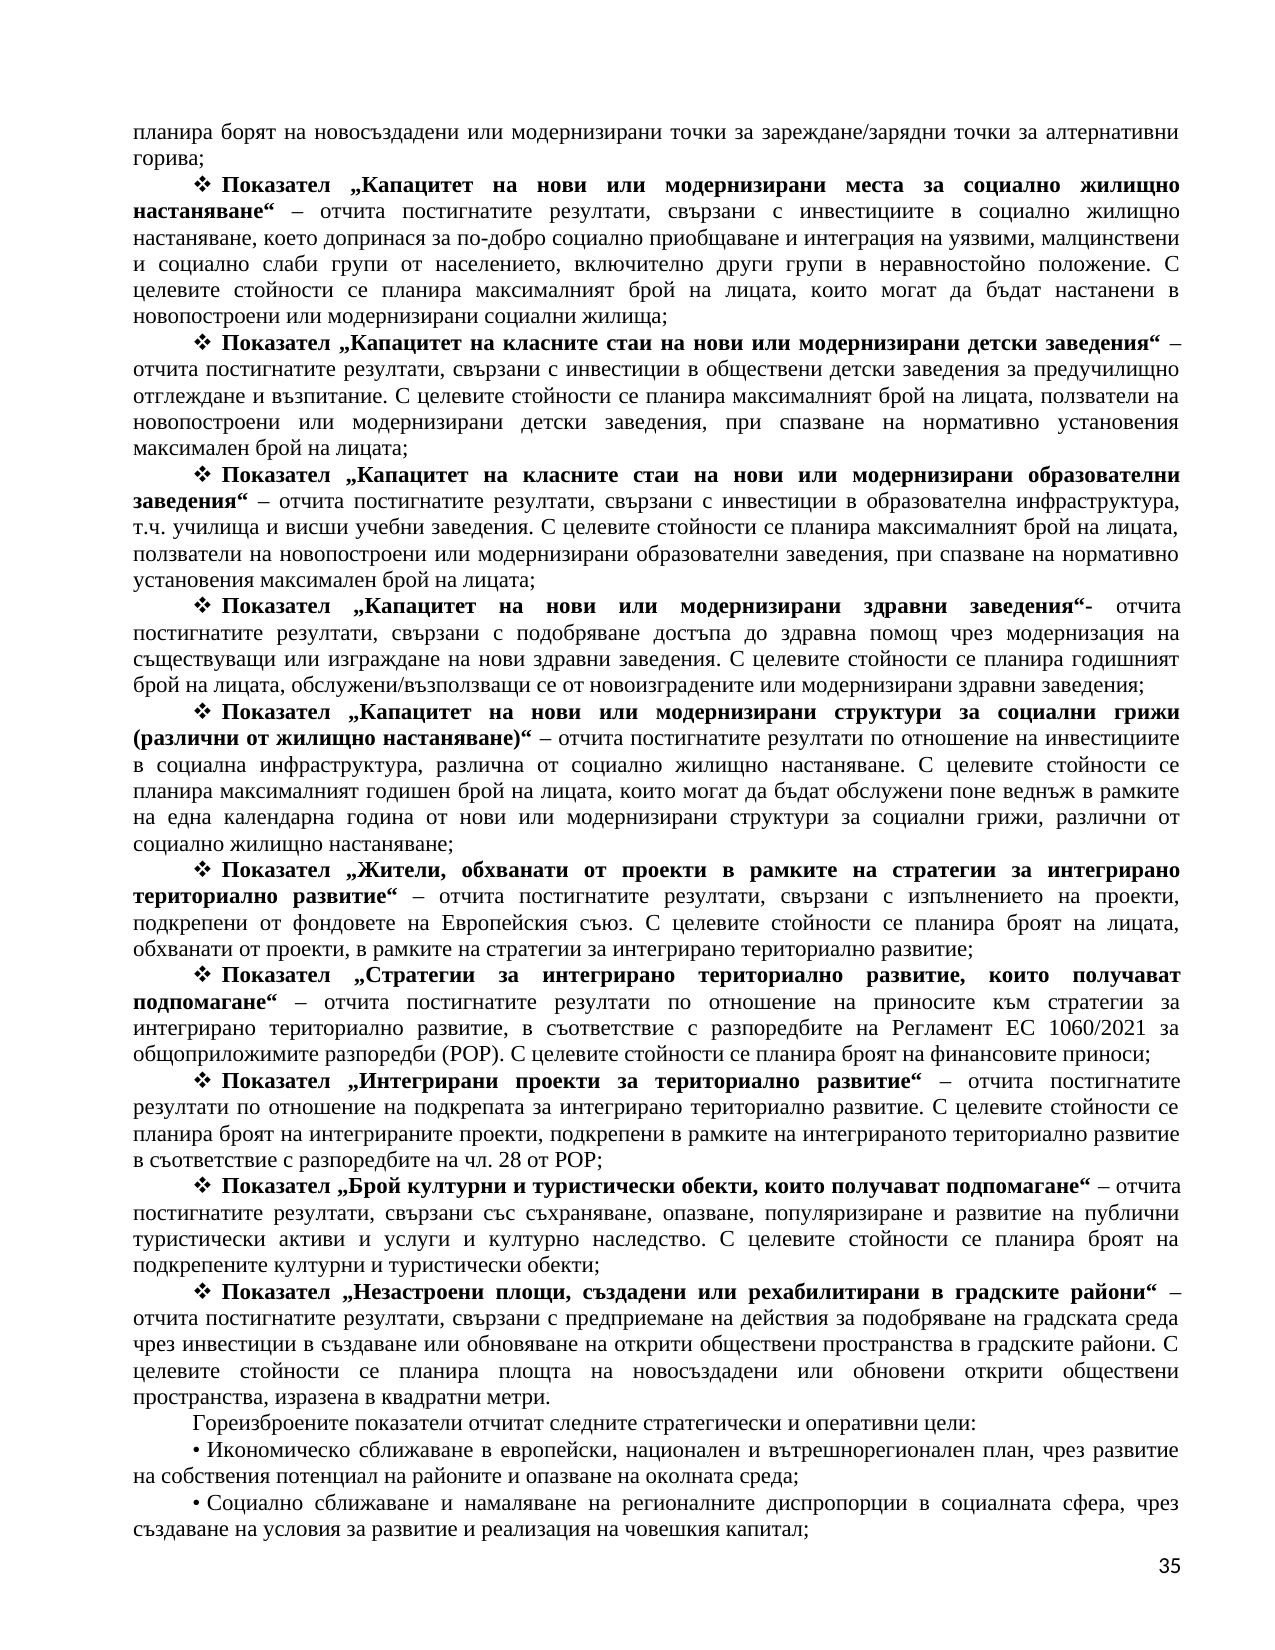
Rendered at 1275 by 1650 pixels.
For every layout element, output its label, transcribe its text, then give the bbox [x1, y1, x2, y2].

text • Икономическо сближаване в европейски, национален и вътрешнорегионален план, чрез развитие на собствения потенциал на районите и опазване на околната среда; [133, 1436, 1181, 1488]
list Показател „Капацитет на нови или модернизирани здравни заведения“- отчита постигнатите резултати, свързани с подобряване достъпа до здравна помощ чрез модернизация на съществуващи или изграждане на нови здравни заведения. С целевите стойности се планира годишният брой на лицата, обслужени/възползващи се от новоизградените или модернизирани здравни заведения; [133, 592, 1181, 698]
text • Социално сближаване и намаляване на регионалните диспропорции в социалната сфера, чрез създаване на условия за развитие и реализация на човешкия капитал; [133, 1488, 1181, 1541]
list Показател „Капацитет на нови или модернизирани места за социално жилищно настаняване“ – отчита постигнатите резултати, свързани с инвестициите в социално жилищно настаняване, което допринася за по-добро социално приобщаване и интеграция на уязвими, малцинствени и социално слаби групи от населението, включително други групи в неравностойно положение. С целевите стойности се планира максималният брой на лицата, които могат да бъдат настанени в новопостроени или модернизирани социални жилища; [133, 171, 1181, 329]
list Показател „Интегрирани проекти за териториално развитие“ – отчита постигнатите резултати по отношение на подкрепата за интегрирано териториално развитие. С целевите стойности се планира броят на интегрираните проекти, подкрепени в рамките на интегрираното териториално развитие в съответствие с разпоредбите на чл. 28 от РОР; [133, 1067, 1181, 1172]
list Показател „Капацитет на класните стаи на нови или модернизирани образователни заведения“ – отчита постигнатите резултати, свързани с инвестиции в образователна инфраструктура, т.ч. училища и висши учебни заведения. С целевите стойности се планира максималният брой на лицата, ползватели на новопостроени или модернизирани образователни заведения, при спазване на нормативно установения максимален брой на лицата; [133, 461, 1181, 592]
list Показател „Капацитет на нови или модернизирани структури за социални грижи (различни от жилищно настаняване)“ – отчита постигнатите резултати по отношение на инвестициите в социална инфраструктура, различна от социално жилищно настаняване. С целевите стойности се планира максималният годишен брой на лицата, които могат да бъдат обслужени поне веднъж в рамките на една календарна година от нови или модернизирани структури за социални грижи, различни от социално жилищно настаняване; [133, 698, 1181, 856]
list Показател „Незастроени площи, създадени или рехабилитирани в градските райони“ – отчита постигнатите резултати, свързани с предприемане на действия за подобряване на градската среда чрез инвестиции в създаване или обновяване на открити обществени пространства в градските райони. С целевите стойности се планира площта на новосъздадени или обновени открити обществени пространства, изразена в квадратни метри. [133, 1278, 1181, 1409]
list Показател „Капацитет на класните стаи на нови или модернизирани детски заведения“ – отчита постигнатите резултати, свързани с инвестиции в обществени детски заведения за предучилищно отглеждане и възпитание. С целевите стойности се планира максималният брой на лицата, ползватели на новопостроени или модернизирани детски заведения, при спазване на нормативно установения максимален брой на лицата; [133, 329, 1181, 461]
list Показател „Стратегии за интегрирано териториално развитие, които получават подпомагане“ – отчита постигнатите резултати по отношение на приносите към стратегии за интегрирано териториално развитие, в съответствие с разпоредбите на Регламент ЕС 1060/2021 за общоприложимите разпоредби (РОР). С целевите стойности се планира броят на финансовите приноси; [133, 961, 1181, 1067]
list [133, 118, 1181, 171]
list Показател „Брой културни и туристически обекти, които получават подпомагане“ – отчита постигнатите резултати, свързани със съхраняване, опазване, популяризиране и развитие на публични туристически активи и услуги и културно наследство. С целевите стойности се планира броят на подкрепените културни и туристически обекти; [133, 1172, 1181, 1278]
text Гореизброените показатели отчитат следните стратегически и оперативни цели: [133, 1409, 1181, 1436]
list Показател „Жители, обхванати от проекти в рамките на стратегии за интегрирано териториално развитие“ – отчита постигнатите резултати, свързани с изпълнението на проекти, подкрепени от фондовете на Европейския съюз. С целевите стойности се планира броят на лицата, обхванати от проекти, в рамките на стратегии за интегрирано териториално развитие; [133, 856, 1181, 961]
